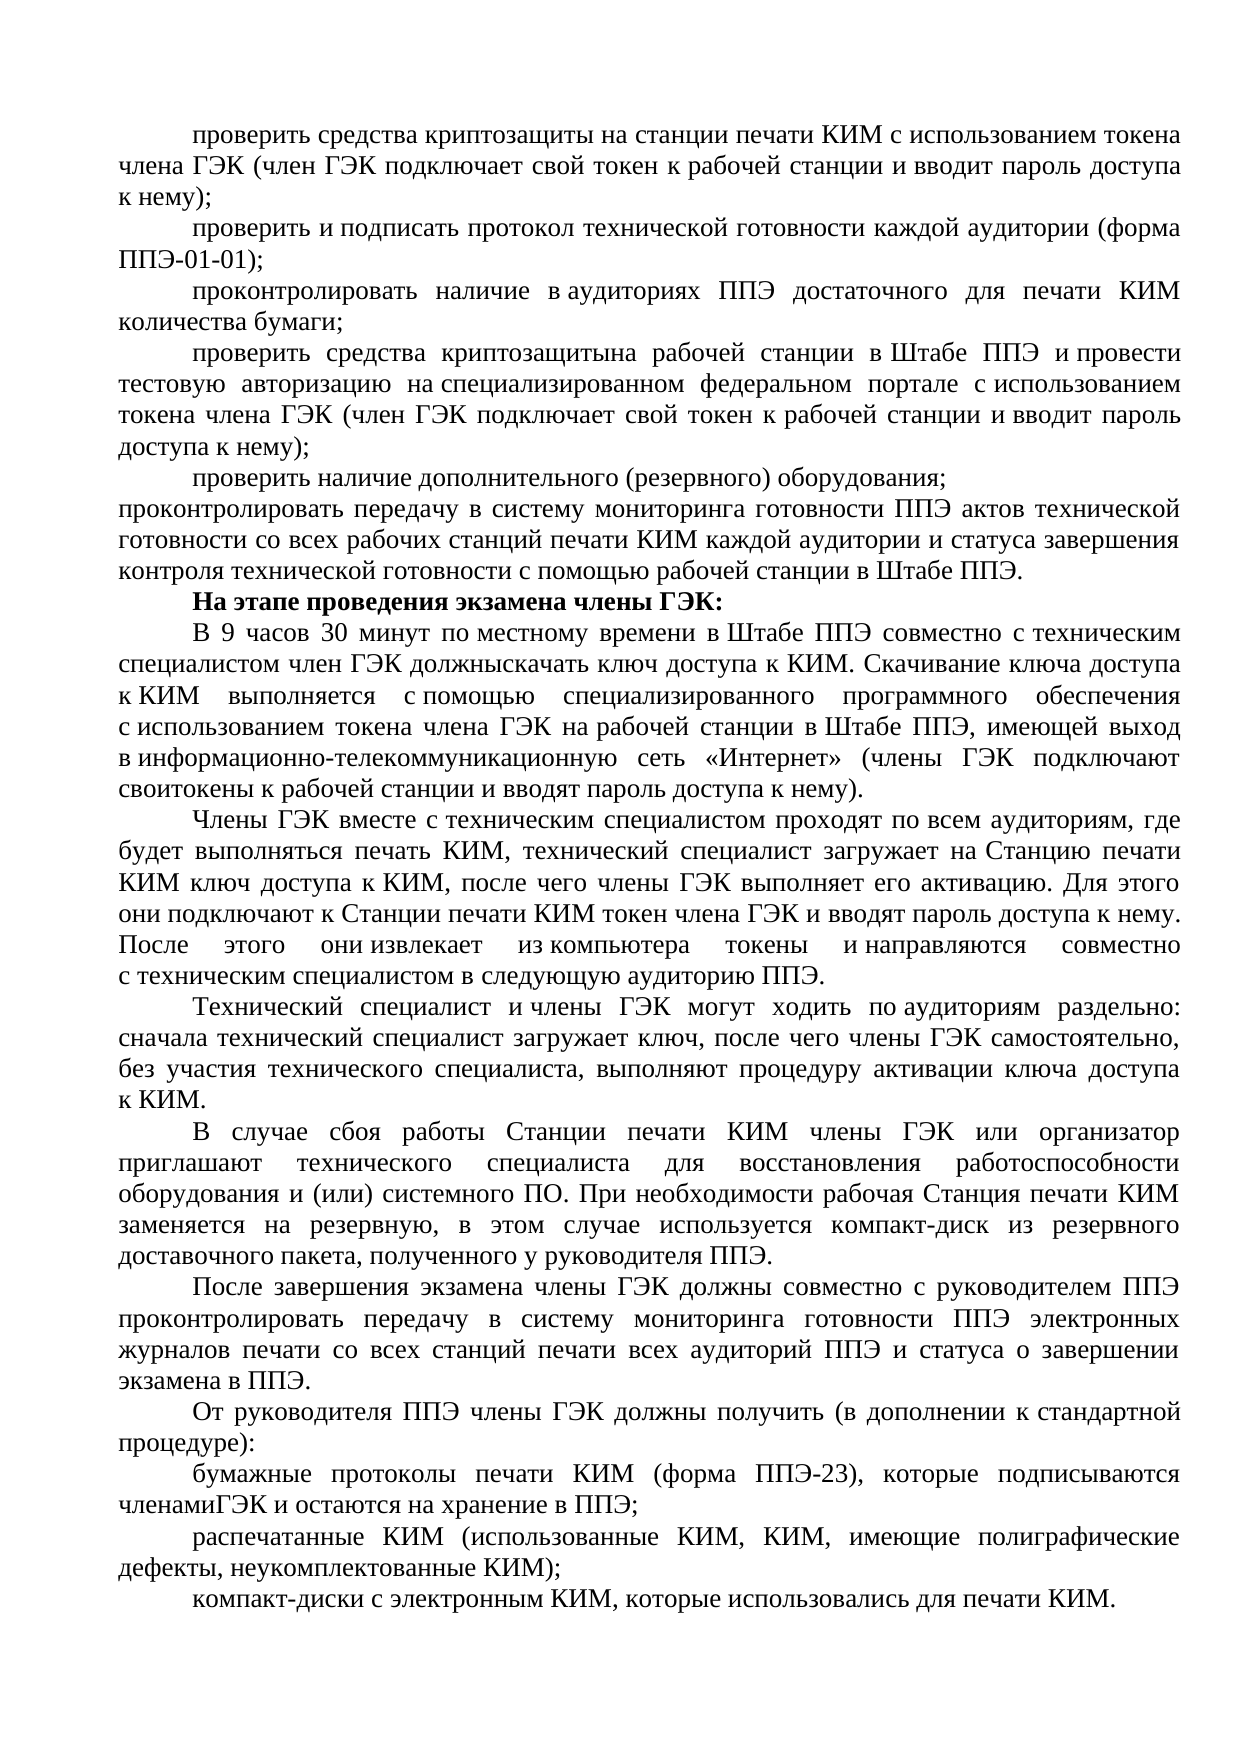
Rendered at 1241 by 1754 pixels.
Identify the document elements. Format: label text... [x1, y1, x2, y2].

text проверить наличие дополнительного (резервного) оборудования; [118, 461, 1181, 492]
text проконтролировать передачу в систему мониторинга готовности ППЭ актов технической готовности со всех рабочих станций печати КИМ каждой аудитории и статуса завершения контроля технической готовности с помощью рабочей станции в Штабе ППЭ. [118, 492, 1181, 585]
text От руководителя ППЭ члены ГЭК должны получить (в дополнении к стандартной процедуре): [118, 1395, 1181, 1457]
text проверить средства криптозащиты на станции печати КИМ с использованием токена члена ГЭК (член ГЭК подключает свой токен к рабочей станции и вводит пароль доступа к нему); [118, 118, 1181, 212]
text В 9 часов 30 минут по местному времени в Штабе ППЭ совместно с техническим специалистом член ГЭК должныскачать ключ доступа к КИМ. Скачивание ключа доступа к КИМ выполняется с помощью специализированного программного обеспечения с использованием токена члена ГЭК на рабочей станции в Штабе ППЭ, имеющей выход в информационно-телекоммуникационную сеть «Интернет» (члены ГЭК подключают своитокены к рабочей станции и вводят пароль доступа к нему). [118, 616, 1181, 803]
text компакт-диски с электронным КИМ, которые использовались для печати КИМ. [118, 1582, 1181, 1613]
text проверить и подписать протокол технической готовности каждой аудитории (форма ППЭ-01-01); [118, 212, 1181, 274]
text После завершения экзамена члены ГЭК должны совместно с руководителем ППЭ проконтролировать передачу в систему мониторинга готовности ППЭ электронных журналов печати со всех станций печати всех аудиторий ППЭ и статуса о завершении экзамена в ППЭ. [118, 1271, 1181, 1395]
text В случае сбоя работы Станции печати КИМ члены ГЭК или организатор приглашают технического специалиста для восстановления работоспособности оборудования и (или) системного ПО. При необходимости рабочая Станция печати КИМ заменяется на резервную, в этом случае используется компакт-диск из резервного доставочного пакета, полученного у руководителя ППЭ. [118, 1115, 1181, 1271]
text проверить средства криптозащитына рабочей станции в Штабе ППЭ и провести тестовую авторизацию на специализированном федеральном портале с использованием токена члена ГЭК (член ГЭК подключает свой токен к рабочей станции и вводит пароль доступа к нему); [118, 336, 1181, 461]
text Члены ГЭК вместе с техническим специалистом проходят по всем аудиториям, где будет выполняться печать КИМ, технический специалист загружает на Станцию печати КИМ ключ доступа к КИМ, после чего члены ГЭК выполняет его активацию. Для этого они подключают к Станции печати КИМ токен члена ГЭК и вводят пароль доступа к нему. После этого они извлекает из компьютера токены и направляются совместно с техническим специалистом в следующую аудиторию ППЭ. [118, 803, 1181, 990]
text На этапе проведения экзамена члены ГЭК: [118, 585, 1181, 616]
text проконтролировать наличие в аудиториях ППЭ достаточного для печати КИМ количества бумаги; [118, 274, 1181, 336]
text бумажные протоколы печати КИМ (форма ППЭ-23), которые подписываются членамиГЭК и остаются на хранение в ППЭ; [118, 1457, 1181, 1520]
text распечатанные КИМ (использованные КИМ, КИМ, имеющие полиграфические дефекты, неукомплектованные КИМ); [118, 1520, 1181, 1582]
text Технический специалист и члены ГЭК могут ходить по аудиториям раздельно: сначала технический специалист загружает ключ, после чего члены ГЭК самостоятельно, без участия технического специалиста, выполняют процедуру активации ключа доступа к КИМ. [118, 990, 1181, 1115]
